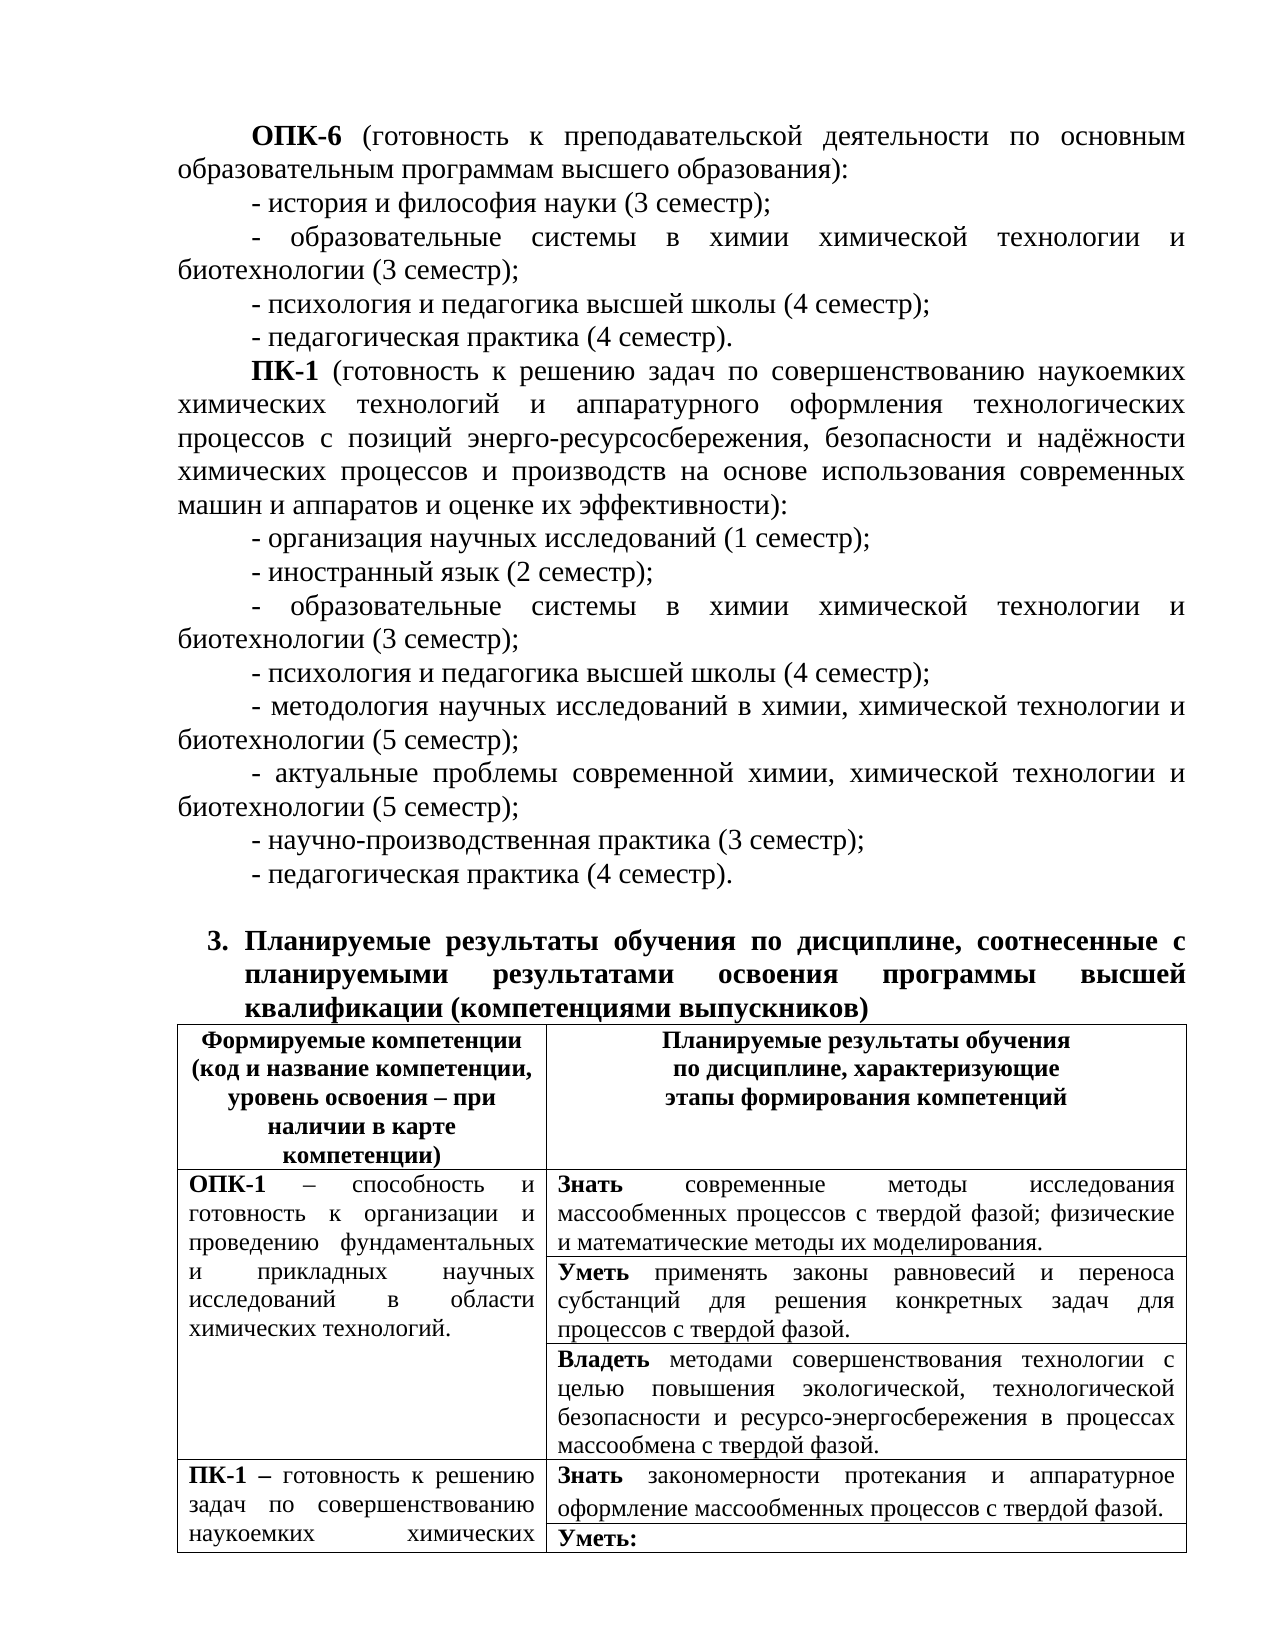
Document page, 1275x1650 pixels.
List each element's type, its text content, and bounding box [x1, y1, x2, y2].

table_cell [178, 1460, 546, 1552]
text - педагогическая практика (4 семестр). [177, 319, 1186, 353]
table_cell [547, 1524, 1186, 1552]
text - образовательные системы в химии химической технологии и биотехнологии (3 семестр); [177, 219, 1186, 286]
text ПК-1 (готовность к решению задач по совершенствованию наукоемких химических технологий и аппаратурного оформления технологических процессов с позиций энерго-ресурсосбережения, безопасности и надёжности химических процессов и производств на основе использования современных машин и аппаратов и оценке их эффективности): [177, 353, 1186, 521]
text - методология научных исследований в химии, химической технологии и биотехнологии (5 семестр); [177, 688, 1186, 755]
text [177, 185, 1186, 219]
text ОПК-6 (готовность к преподавательской деятельности по основным образовательным программам высшего образования): [177, 118, 1186, 185]
text - образовательные системы в химии химической технологии и биотехнологии (3 семестр); [177, 588, 1186, 655]
text - психология и педагогика высшей школы (4 семестр); [177, 655, 1186, 688]
text - организация научных исследований (1 семестр); [177, 521, 1186, 554]
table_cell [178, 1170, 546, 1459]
text - педагогическая практика (4 семестр). [177, 856, 1186, 889]
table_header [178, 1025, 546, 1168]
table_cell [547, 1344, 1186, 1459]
text - актуальные проблемы современной химии, химической технологии и биотехнологии (5 семестр); [177, 755, 1186, 822]
text - иностранный язык (2 семестр); [177, 554, 1186, 588]
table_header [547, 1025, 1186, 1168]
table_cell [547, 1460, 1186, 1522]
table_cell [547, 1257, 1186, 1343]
list Планируемые результаты обучения по дисциплине, соотнесенные с планируемыми результатами освоения программы высшей квалификации (компетенциями выпускников) [207, 923, 1186, 1024]
text - психология и педагогика высшей школы (4 семестр); [177, 286, 1186, 319]
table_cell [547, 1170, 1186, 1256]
text - научно-производственная практика (3 семестр); [177, 822, 1186, 856]
